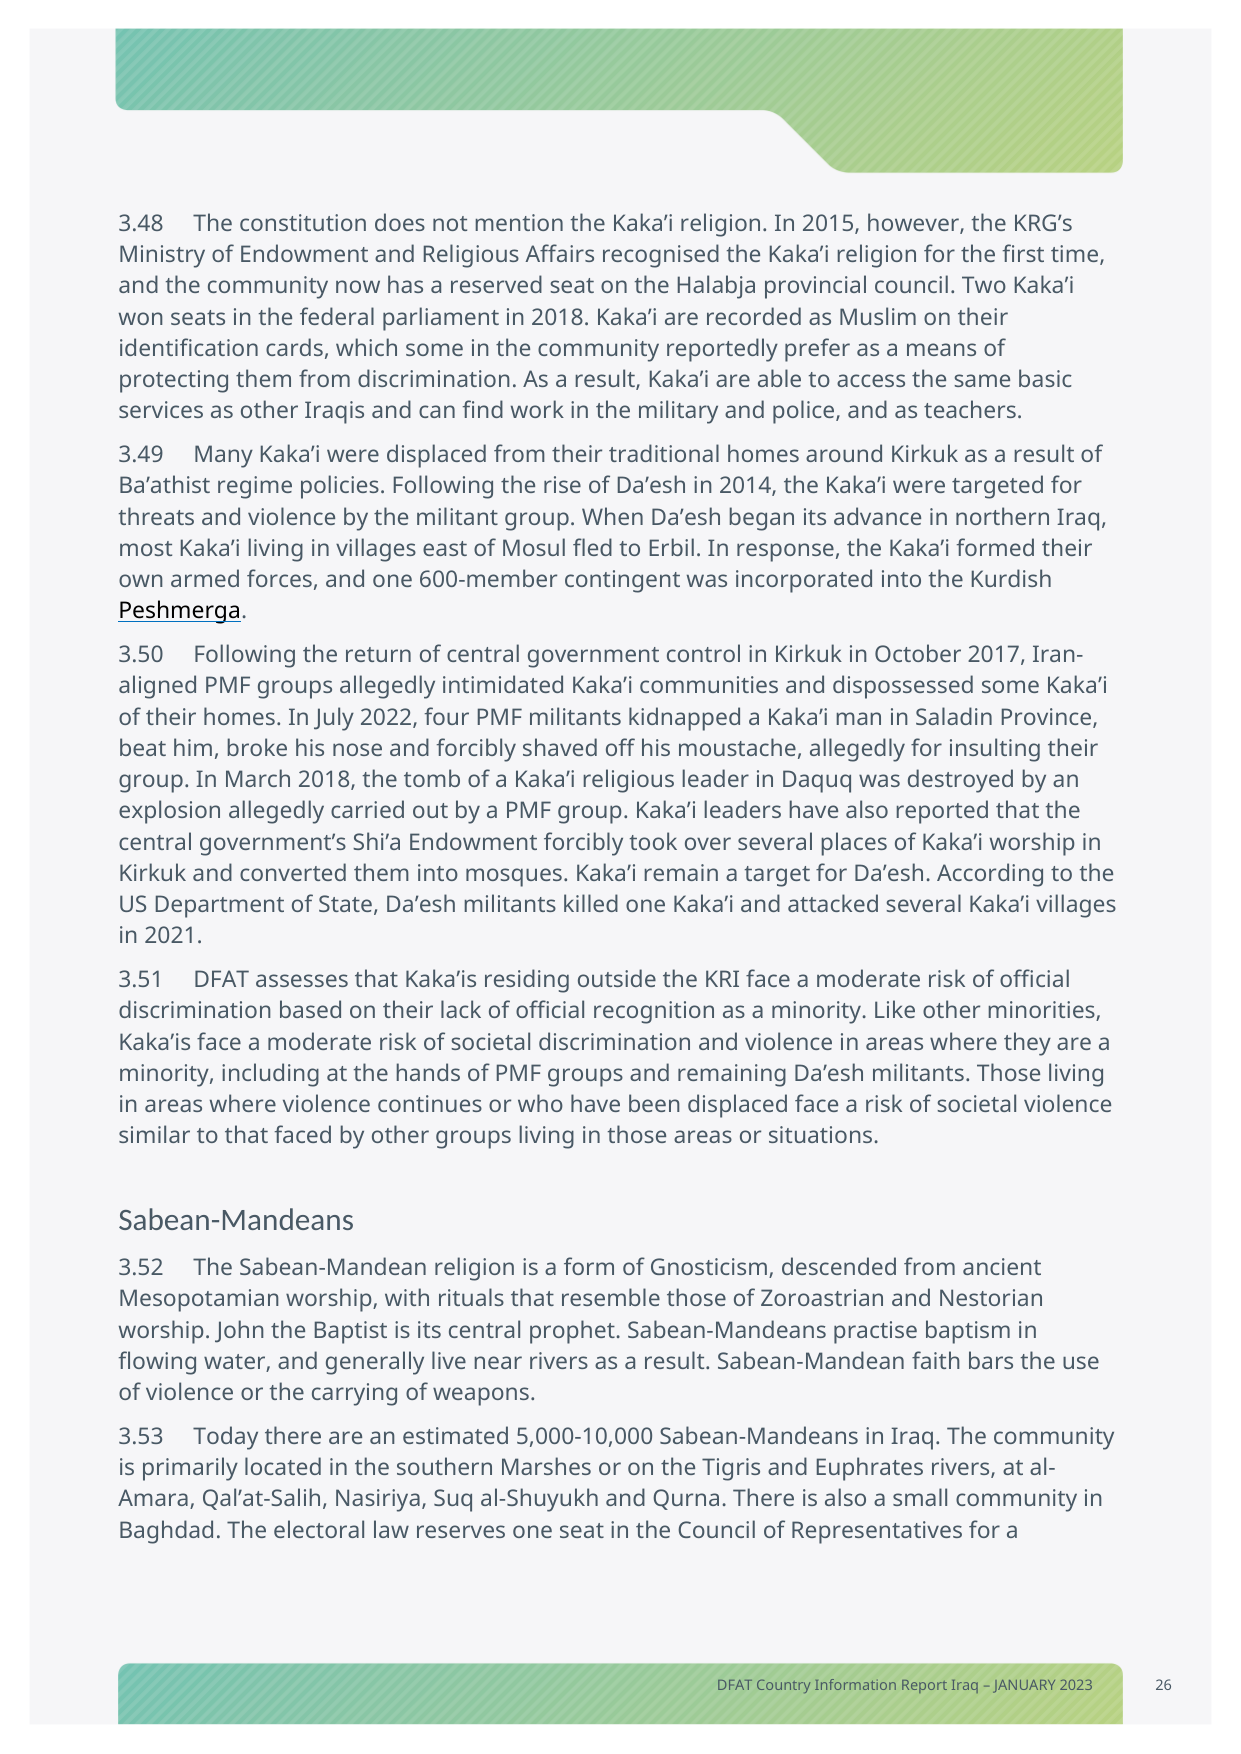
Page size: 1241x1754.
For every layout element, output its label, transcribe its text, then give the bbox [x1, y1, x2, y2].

list Following the return of central government control in Kirkuk in October 2017, Iran-aligned PMF groups allegedly intimidated Kaka’i communities and dispossessed some Kaka’i of their homes. In July 2022, four PMF militants kidnapped a Kaka’i man in Saladin Province, beat him, broke his nose and forcibly shaved off his moustache, allegedly for insulting their group. In March 2018, the tomb of a Kaka’i religious leader in Daquq was destroyed by an explosion allegedly carried out by a PMF group. Kaka’i leaders have also reported that the central government’s Shi’a Endowment forcibly took over several places of Kaka’i worship in Kirkuk and converted them into mosques. Kaka’i remain a target for Da’esh. According to the US Department of State, Da’esh militants killed one Kaka’i and attacked several Kaka’i villages in 2021. [118, 638, 1122, 951]
list DFAT assesses that Kaka’is residing outside the KRI face a moderate risk of official discrimination based on their lack of official recognition as a minority. Like other minorities, Kaka’is face a moderate risk of societal discrimination and violence in areas where they are a minority, including at the hands of PMF groups and remaining Da’esh militants. Those living in areas where violence continues or who have been displaced face a risk of societal violence similar to that faced by other groups living in those areas or situations. [118, 963, 1122, 1151]
list Many Kaka’i were displaced from their traditional homes around Kirkuk as a result of Ba’athist regime policies. Following the rise of Da’esh in 2014, the Kaka’i were targeted for threats and violence by the militant group. When Da’esh began its advance in northern Iraq, most Kaka’i living in villages east of Mosul fled to Erbil. In response, the Kaka’i formed their own armed forces, and one 600-member contingent was incorporated into the Kurdish Peshmerga. [118, 438, 1122, 626]
picture [0, 0, 1241, 1754]
list The Sabean-Mandean religion is a form of Gnosticism, descended from ancient Mesopotamian worship, with rituals that resemble those of Zoroastrian and Nestorian worship. John the Baptist is its central prophet. Sabean-Mandeans practise baptism in flowing water, and generally live near rivers as a result. Sabean-Mandean faith bars the use of violence or the carrying of weapons. [118, 1251, 1122, 1407]
list The constitution does not mention the Kaka’i religion. In 2015, however, the KRG’s Ministry of Endowment and Religious Affairs recognised the Kaka’i religion for the first time, and the community now has a reserved seat on the Halabja provincial council. Two Kaka’i won seats in the federal parliament in 2018. Kaka’i are recorded as Muslim on their identification cards, which some in the community reportedly prefer as a means of protecting them from discrimination. As a result, Kaka’i are able to access the same basic services as other Iraqis and can find work in the military and police, and as teachers. [118, 207, 1122, 426]
subtitle Sabean-Mandeans [118, 1201, 1122, 1239]
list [118, 1420, 1122, 1545]
